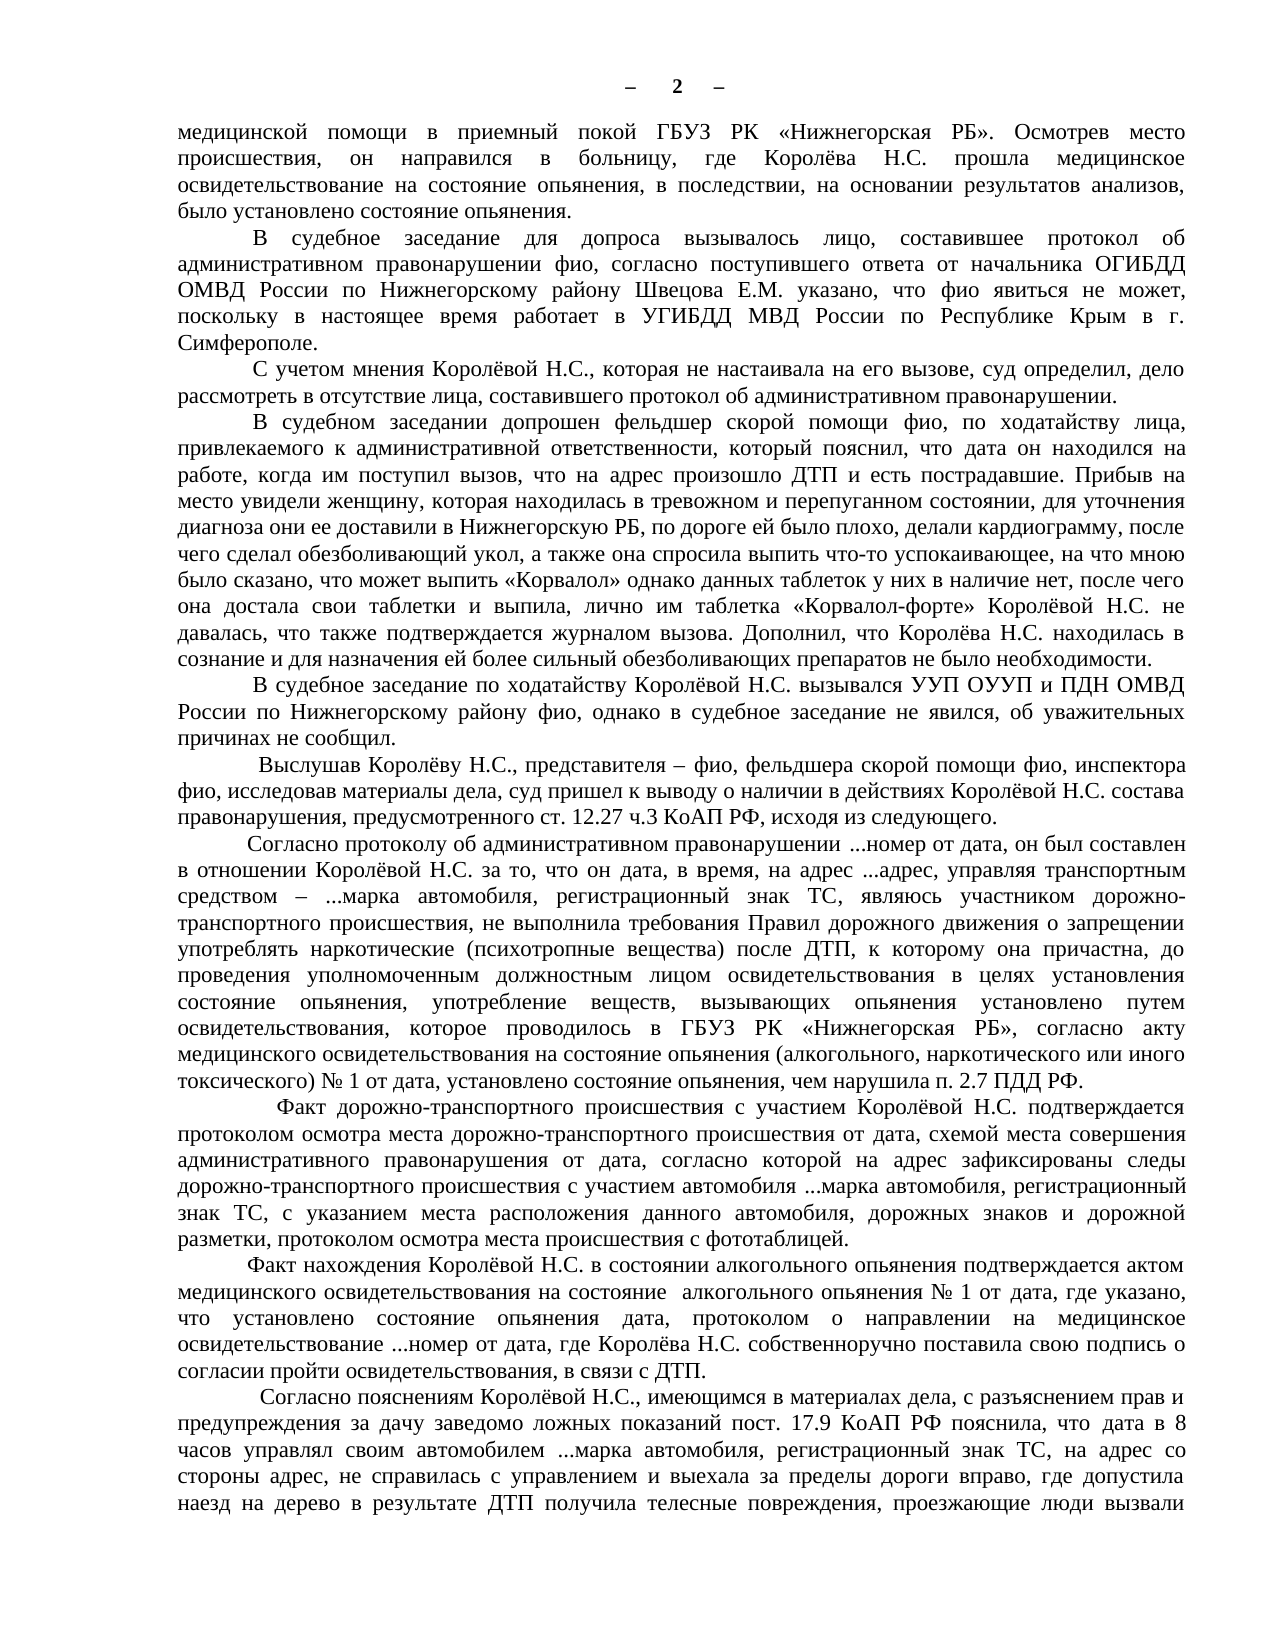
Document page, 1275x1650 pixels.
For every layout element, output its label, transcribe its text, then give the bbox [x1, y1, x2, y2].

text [177, 1383, 1186, 1515]
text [177, 118, 1186, 223]
text Согласно протоколу об административном правонарушении ...номер от дата, он был составлен в отношении Королёвой Н.С. за то, что он дата, в время, на адрес ...адрес, управляя транспортным средством – ...марка автомобиля, регистрационный знак ТС, являюсь участником дорожно-транспортного происшествия, не выполнила требования Правил дорожного движения о запрещении употреблять наркотические (психотропные вещества) после ДТП, к которому она причастна, до проведения уполномоченным должностным лицом освидетельствования в целях установления состояние опьянения, употребление веществ, вызывающих опьянения установлено путем освидетельствования, которое проводилось в ГБУЗ РК «Нижнегорская РБ», согласно акту медицинского освидетельствования на состояние опьянения (алкогольного, наркотического или иного токсического) № 1 от дата, установлено состояние опьянения, чем нарушила п. 2.7 ПДД РФ. [177, 830, 1186, 1093]
text В судебное заседание по ходатайству Королёвой Н.С. вызывался УУП ОУУП и ПДН ОМВД России по Нижнегорскому району фио, однако в судебное заседание не явился, об уважительных причинах не сообщил. [177, 672, 1186, 751]
text Выслушав Королёву Н.С., представителя – фио, фельдшера скорой помощи фио, инспектора фио, исследовав материалы дела, суд пришел к выводу о наличии в действиях Королёвой Н.С. состава правонарушения, предусмотренного ст. 12.27 ч.3 КоАП РФ, исходя из следующего. [177, 751, 1186, 830]
text Факт нахождения Королёвой Н.С. в состоянии алкогольного опьянения подтверждается актом медицинского освидетельствования на состояние алкогольного опьянения № 1 от дата, где указано, что установлено состояние опьянения дата, протоколом о направлении на медицинское освидетельствование ...номер от дата, где Королёва Н.С. собственноручно поставила свою подпись о согласии пройти освидетельствования, в связи с ДТП. [177, 1251, 1186, 1383]
text В судебном заседании допрошен фельдшер скорой помощи фио, по ходатайству лица, привлекаемого к административной ответственности, который пояснил, что дата он находился на работе, когда им поступил вызов, что на адрес произошло ДТП и есть пострадавшие. Прибыв на место увидели женщину, которая находилась в тревожном и перепуганном состоянии, для уточнения диагноза они ее доставили в Нижнегорскую РБ, по дороге ей было плохо, делали кардиограмму, после чего сделал обезболивающий укол, а также она спросила выпить что-то успокаивающее, на что мною было сказано, что может выпить «Корвалол» однако данных таблеток у них в наличие нет, после чего она достала свои таблетки и выпила, лично им таблетка «Корвалол-форте» Королёвой Н.С. не давалась, что также подтверждается журналом вызова. Дополнил, что Королёва Н.С. находилась в сознание и для назначения ей более сильный обезболивающих препаратов не было необходимости. [177, 408, 1186, 672]
text С учетом мнения Королёвой Н.С., которая не настаивала на его вызове, суд определил, дело рассмотреть в отсутствие лица, составившего протокол об административном правонарушении. [177, 355, 1186, 408]
text Факт дорожно-транспортного происшествия с участием Королёвой Н.С. подтверждается протоколом осмотра места дорожно-транспортного происшествия от дата, схемой места совершения административного правонарушения от дата, согласно которой на адрес зафиксированы следы дорожно-транспортного происшествия с участием автомобиля ...марка автомобиля, регистрационный знак ТС, с указанием места расположения данного автомобиля, дорожных знаков и дорожной разметки, протоколом осмотра места происшествия с фототаблицей. [177, 1093, 1186, 1251]
text В судебное заседание для допроса вызывалось лицо, составившее протокол об административном правонарушении фио, согласно поступившего ответа от начальника ОГИБДД ОМВД России по Нижнегорскому району Швецова Е.М. указано, что фио явиться не может, поскольку в настоящее время работает в УГИБДД МВД России по Республике Крым в г. Симферополе. [177, 223, 1186, 355]
